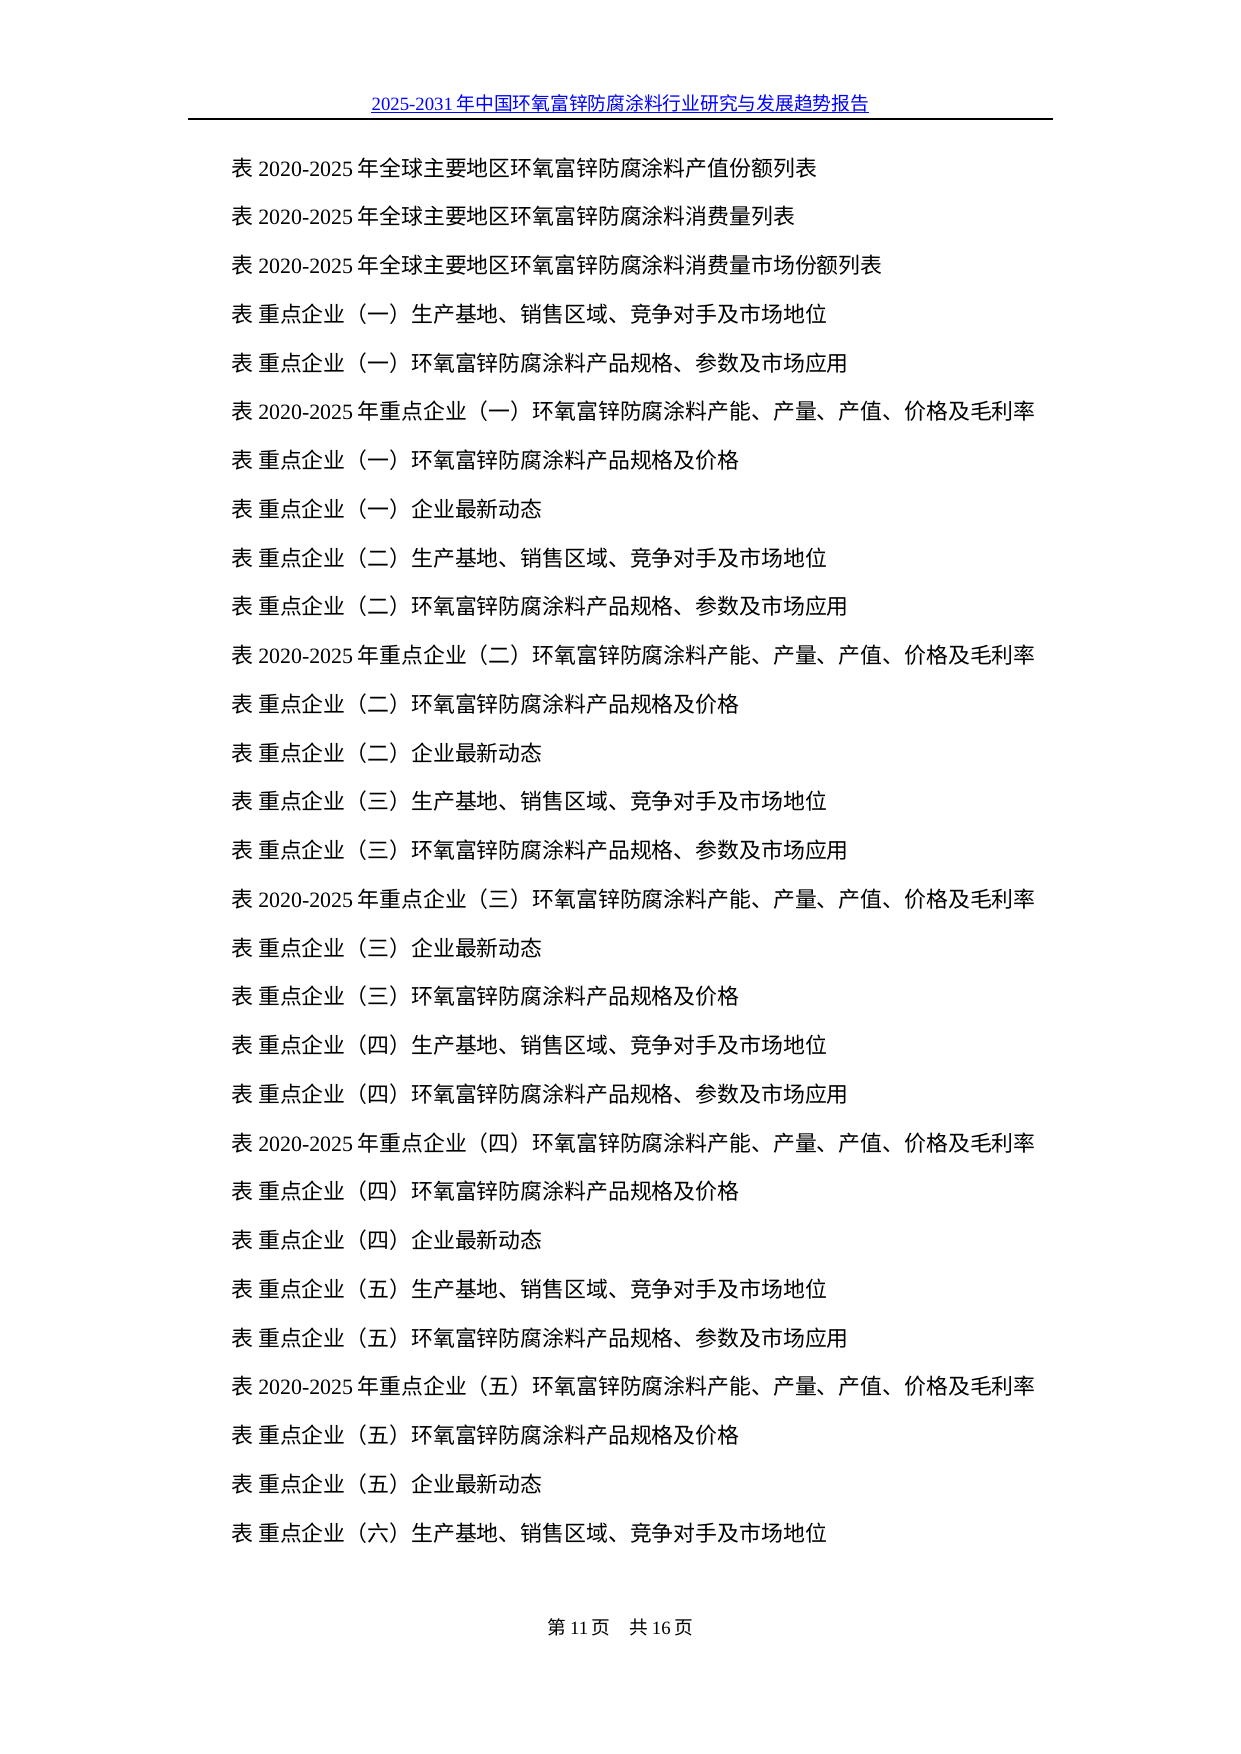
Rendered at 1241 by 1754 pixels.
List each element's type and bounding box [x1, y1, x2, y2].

text [187, 150, 1053, 1548]
